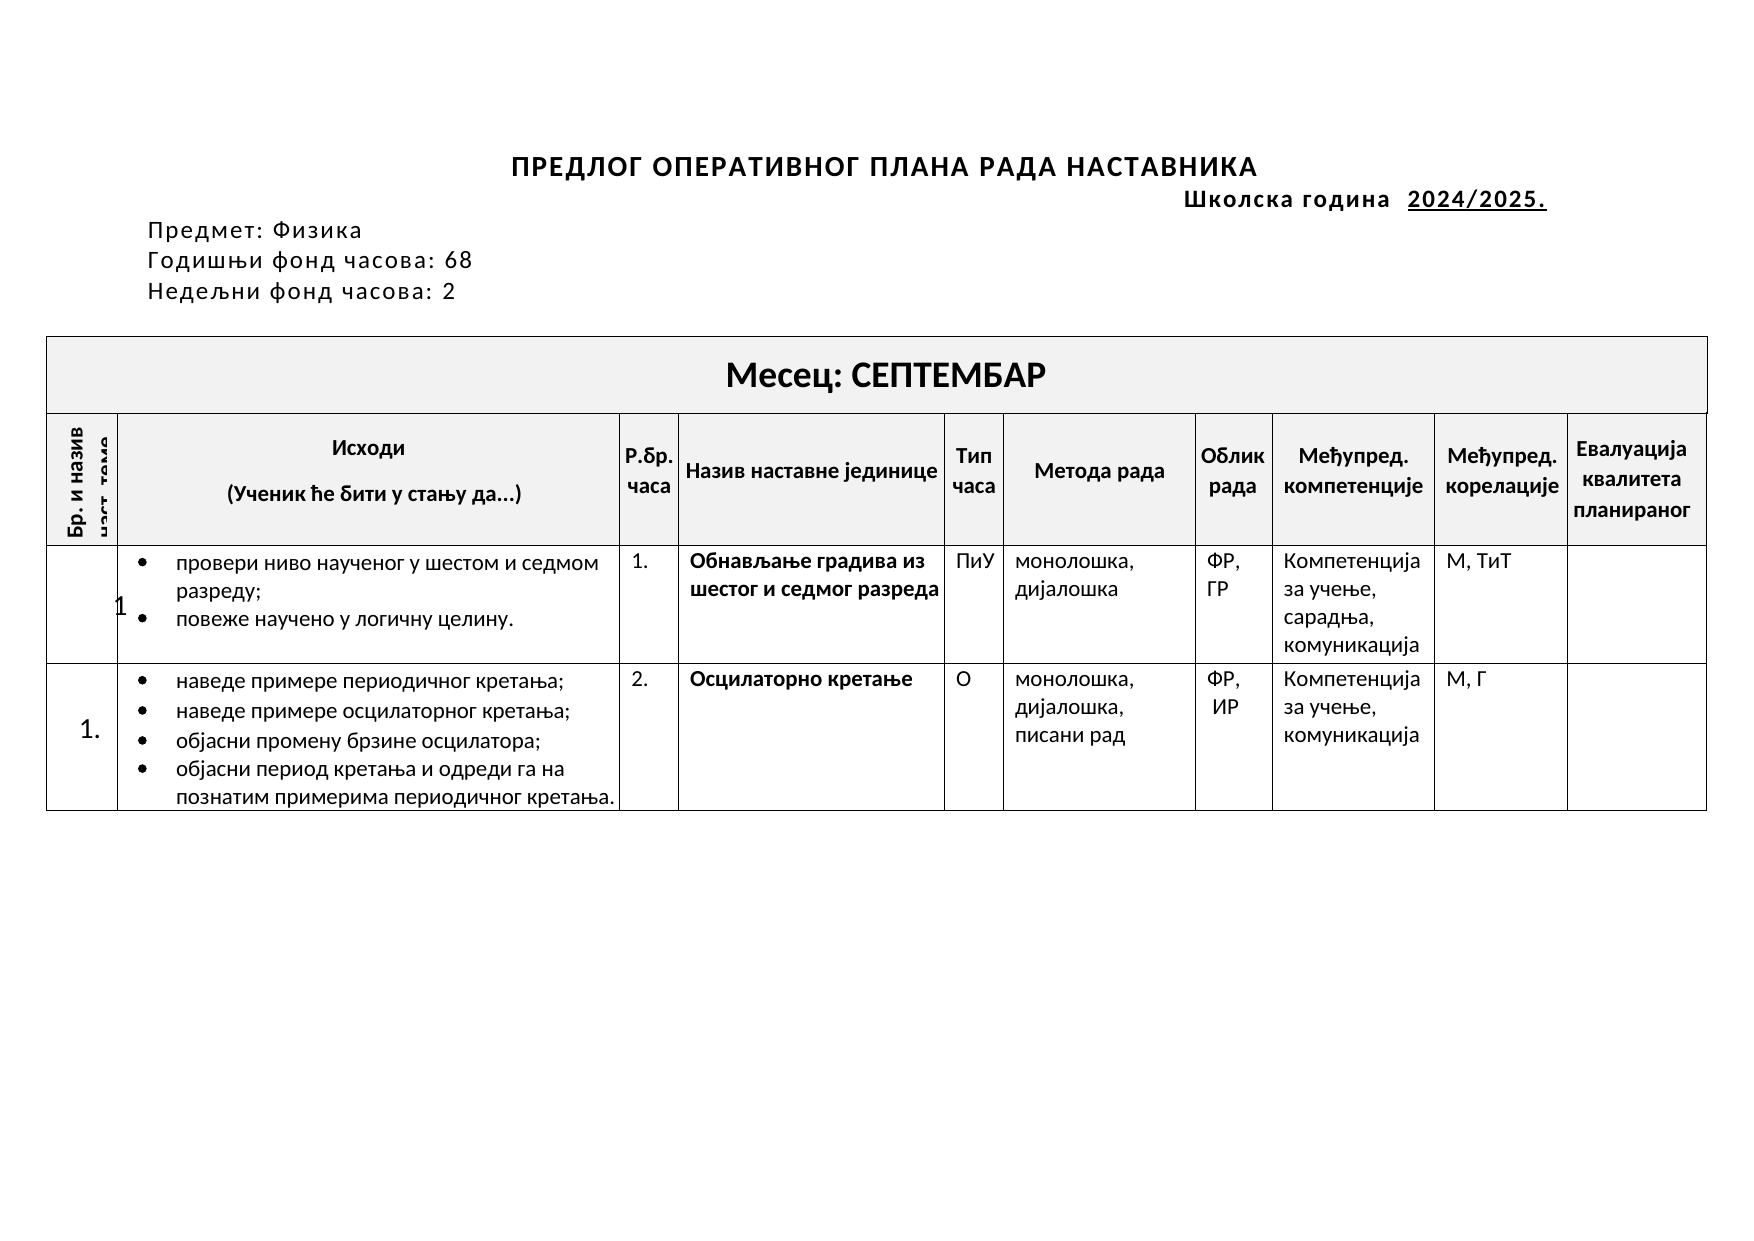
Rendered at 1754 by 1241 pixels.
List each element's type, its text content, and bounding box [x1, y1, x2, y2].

table_cell Обнављање градива из шестог и седмог разреда [679, 546, 944, 663]
text Школска година 2024/2025. [1048, 183, 1606, 214]
table_cell [1568, 664, 1706, 810]
table_cell [1568, 546, 1706, 663]
table_cell Међупред. компетенције [1273, 414, 1434, 545]
table_header Месец: СЕПТЕМБАР [47, 337, 1707, 413]
text Предмет: Физика [148, 214, 1606, 244]
table_cell Компетенција за учење, комуникација [1273, 664, 1434, 810]
table_cell Тип часа [945, 414, 1003, 545]
table_cell Облик рада [1196, 414, 1272, 545]
table_cell Бр. и назив наст. теме [47, 414, 117, 545]
text Годишњи фонд часова: 68 [148, 244, 1606, 275]
table_cell Међупред. корелације [1435, 414, 1567, 545]
table_cell Компетенција за учење, сарадња, комуникација [1273, 546, 1434, 663]
table_cell Осцилаторно кретање [679, 664, 944, 810]
table_cell Метода рада [1004, 414, 1195, 545]
table_cell О [945, 664, 1003, 810]
table_cell ФР, ГР [1196, 546, 1272, 663]
table_cell провери ниво наученог у шестом и седмом разреду; повеже научено у логичну целину. [118, 546, 619, 663]
text ПРЕДЛОГ ОПЕРАТИВНОГ ПЛАНА РАДА НАСТАВНИКА [148, 148, 1606, 183]
table_cell 2. [620, 664, 678, 810]
table_cell 1. [620, 546, 678, 663]
table_cell монолошка, дијалошка [1004, 546, 1195, 663]
table_cell ФР, ИР [1196, 664, 1272, 810]
table_cell Назив наставне јединице [679, 414, 944, 545]
table_cell Евалуација квалитета планираног [1568, 414, 1706, 545]
text Недељни фонд часова: 2 [148, 275, 1606, 305]
table_cell 1. [47, 664, 117, 810]
table_cell М, ТиТ [1435, 546, 1567, 663]
table_cell монолошка, дијалошка, писани рад [1004, 664, 1195, 810]
table_cell ПиУ [945, 546, 1003, 663]
table_cell Р.бр. часа [620, 414, 678, 545]
table_cell М, Г [1435, 664, 1567, 810]
table_cell Исходи (Ученик ће бити у стању да...) [118, 414, 619, 545]
table_cell наведе примере периодичног кретања; наведе примере осцилаторног кретања; објасни промену брзине осцилатора; објасни период кретања и одреди га на познатим примерима периодичног кретања. [118, 664, 619, 810]
table_cell 1 [47, 546, 117, 663]
